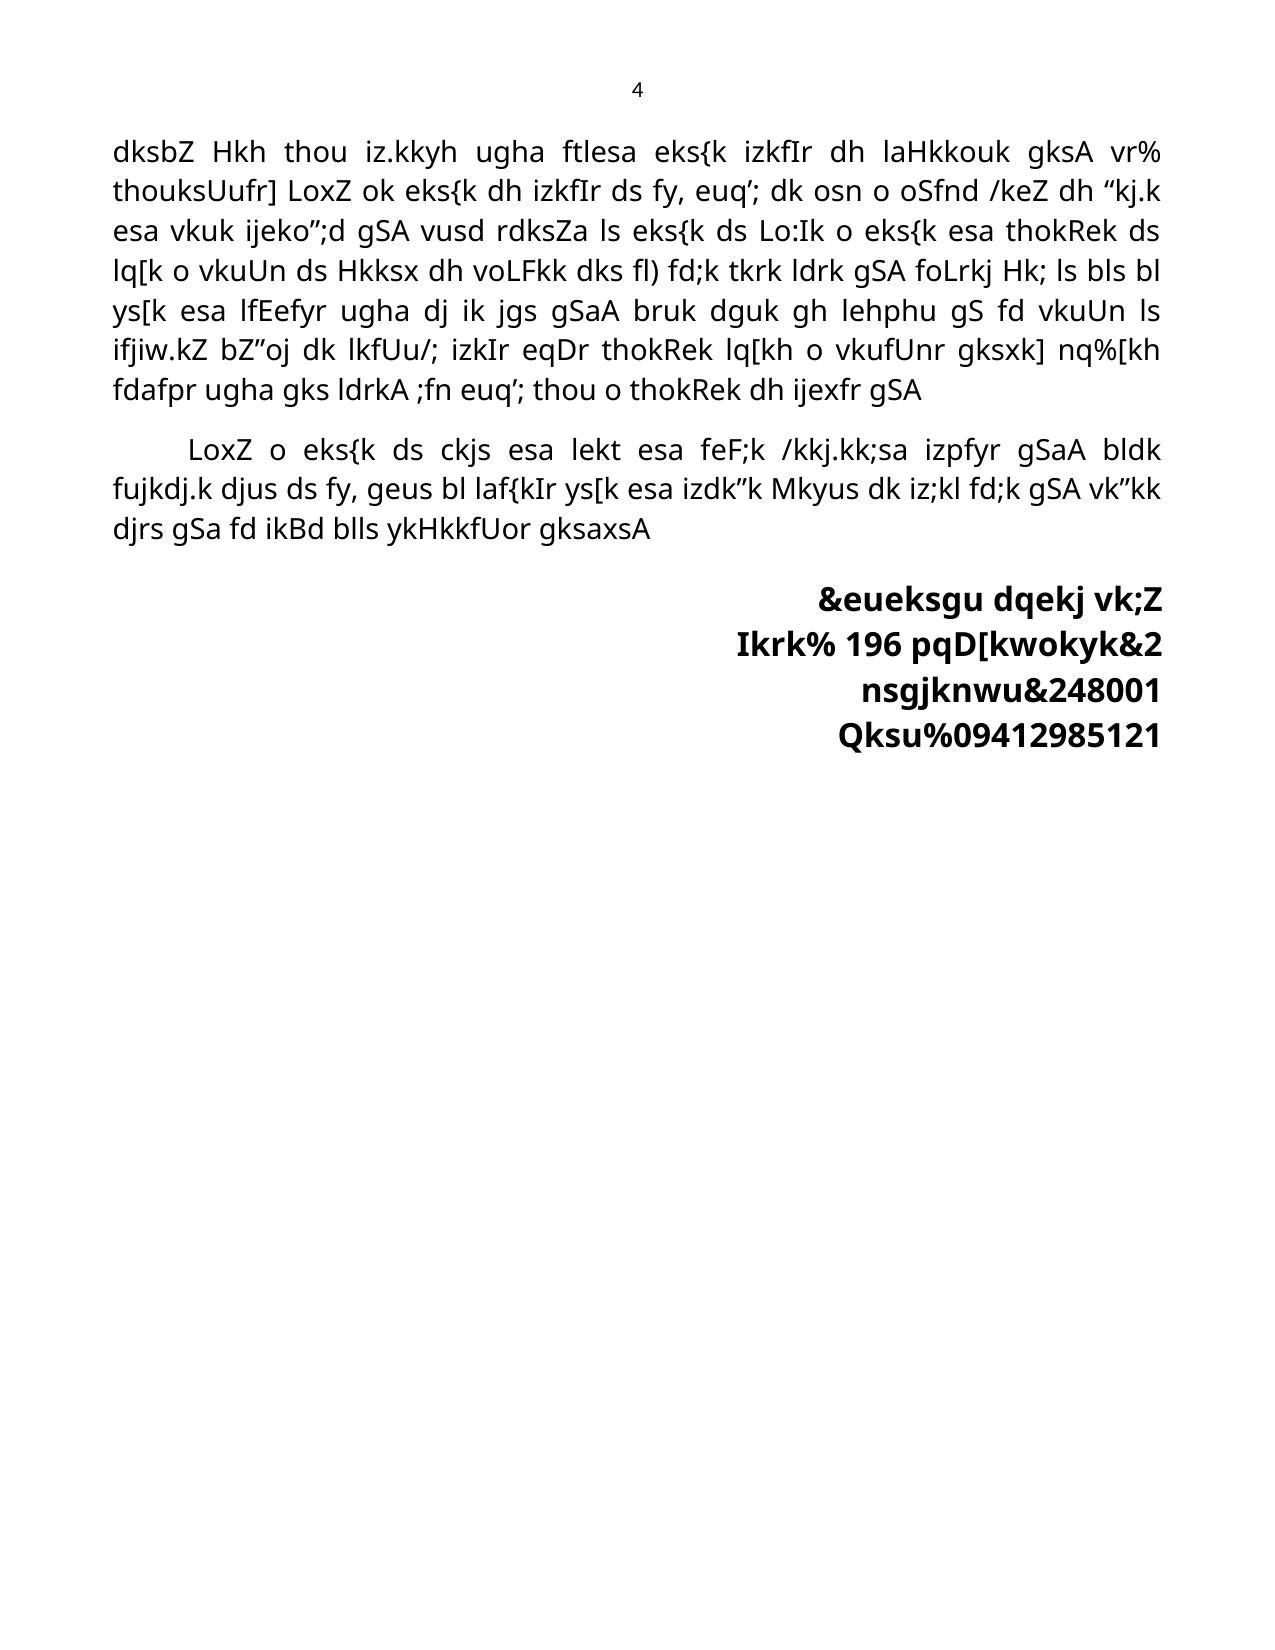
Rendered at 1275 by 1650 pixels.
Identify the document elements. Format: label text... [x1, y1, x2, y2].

text Ikrk% 196 pqD[kwokyk&2 [112, 621, 1162, 667]
text nsgjknwu&248001 [112, 667, 1162, 712]
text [112, 131, 1162, 409]
text LoxZ o eks{k ds ckjs esa lekt esa feF;k /kkj.kk;sa izpfyr gSaA bldk fujkdj.k djus ds fy, geus bl laf{kIr ys[k esa izdk”k Mkyus dk iz;kl fd;k gSA vk”kk djrs gSa fd ikBd blls ykHkkfUor gksaxsA [112, 429, 1162, 548]
text &eueksgu dqekj vk;Z [112, 576, 1162, 621]
text Qksu%09412985121 [112, 712, 1162, 757]
